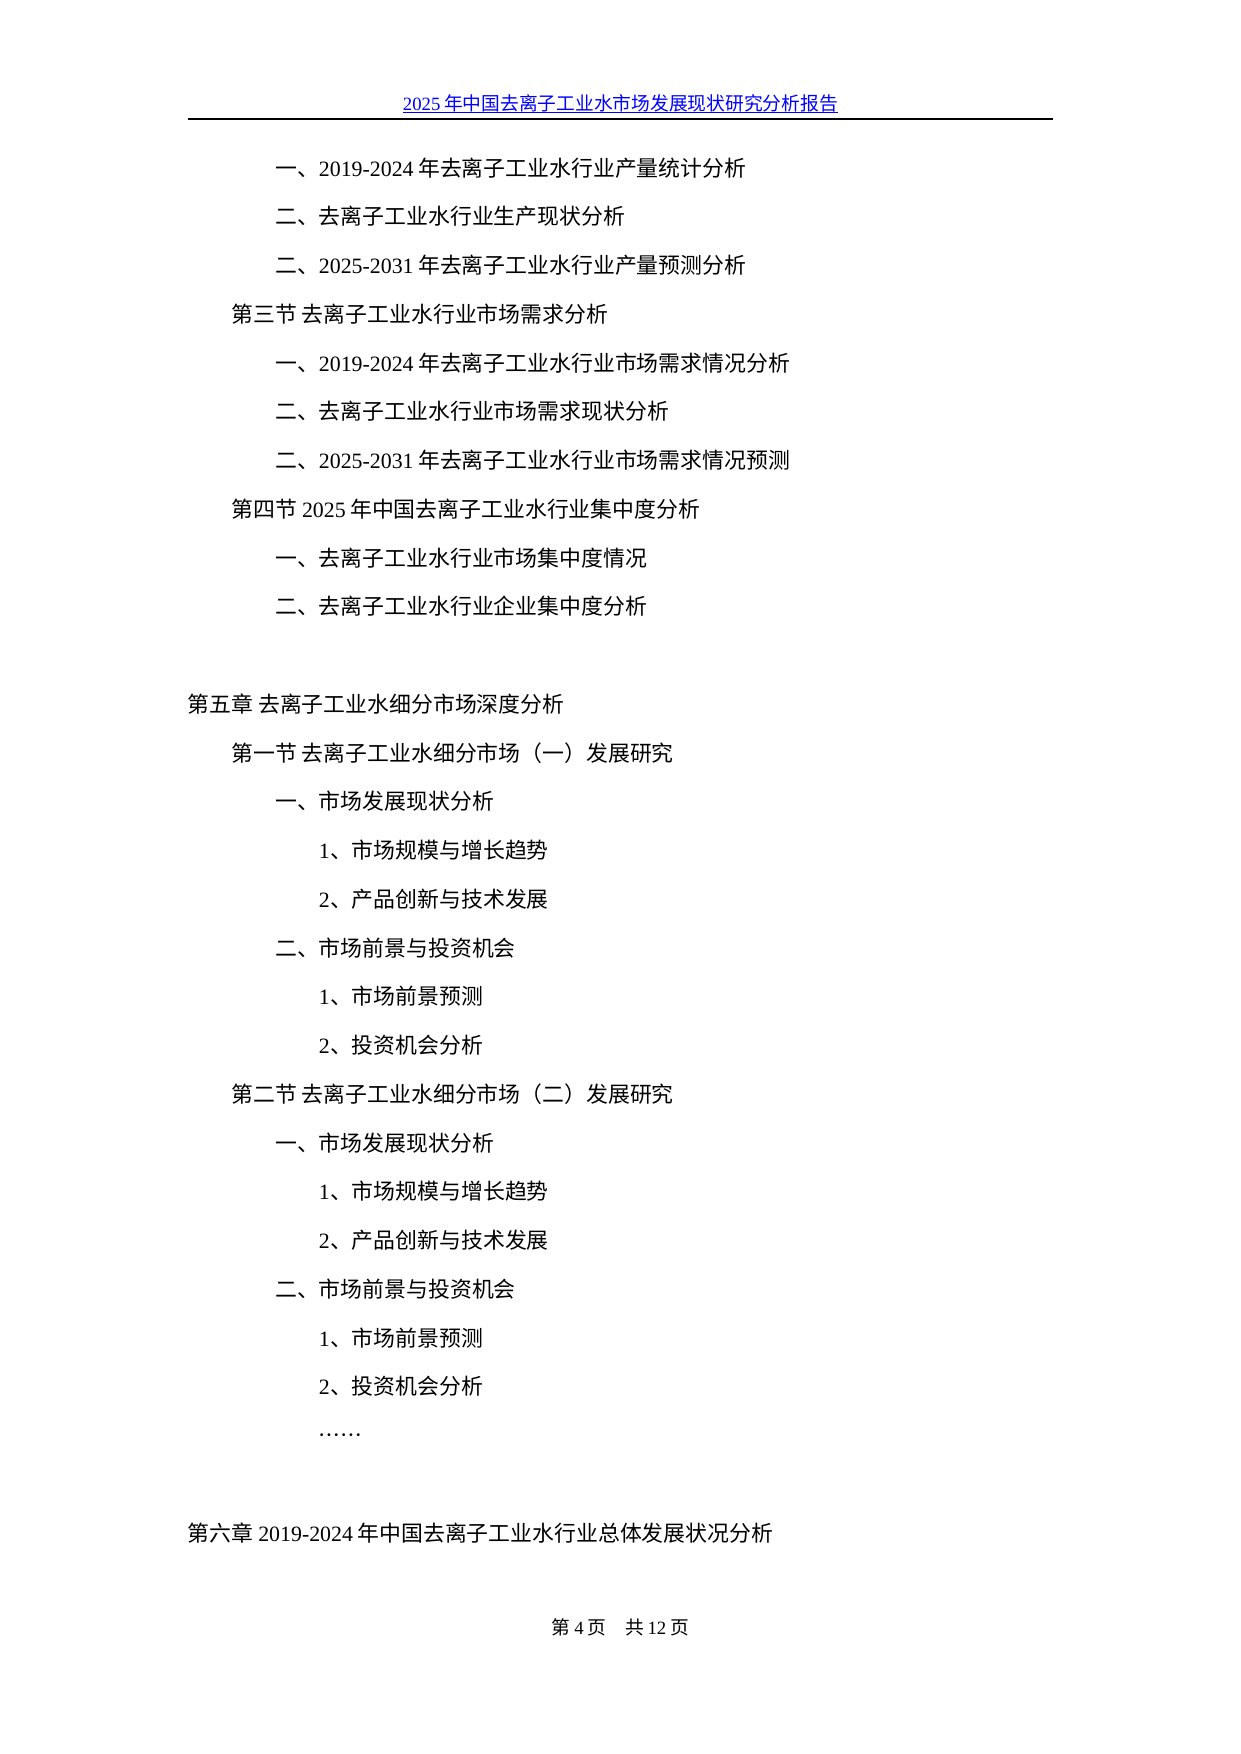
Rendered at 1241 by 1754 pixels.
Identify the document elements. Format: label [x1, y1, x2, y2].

text [187, 150, 1053, 1548]
